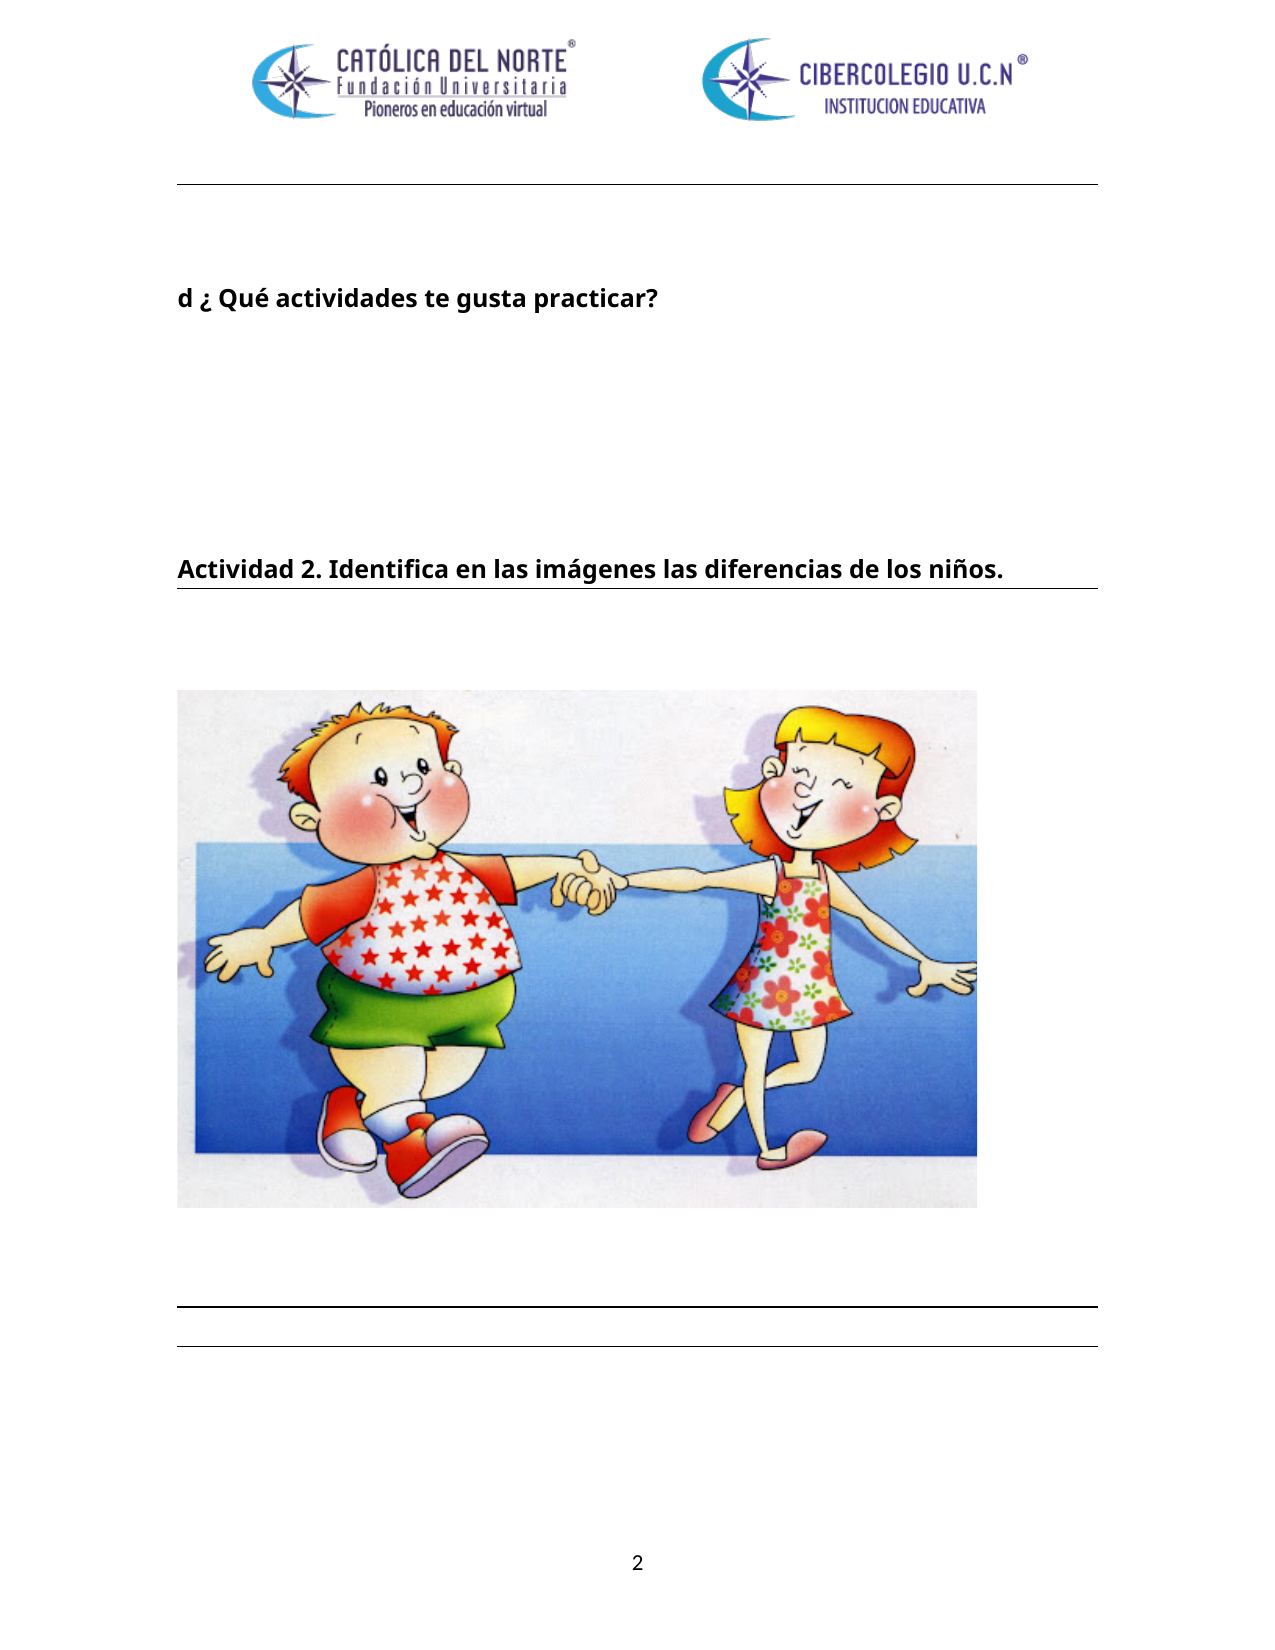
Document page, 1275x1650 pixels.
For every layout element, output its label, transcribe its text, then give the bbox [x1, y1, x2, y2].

text Actividad 2. Identifica en las imágenes las diferencias de los niños. [177, 551, 1098, 588]
picture [212, 22, 615, 135]
text d ¿ Qué actividades te gusta practicar? [177, 281, 1098, 315]
picture [672, 25, 1057, 133]
picture [177, 690, 978, 1208]
